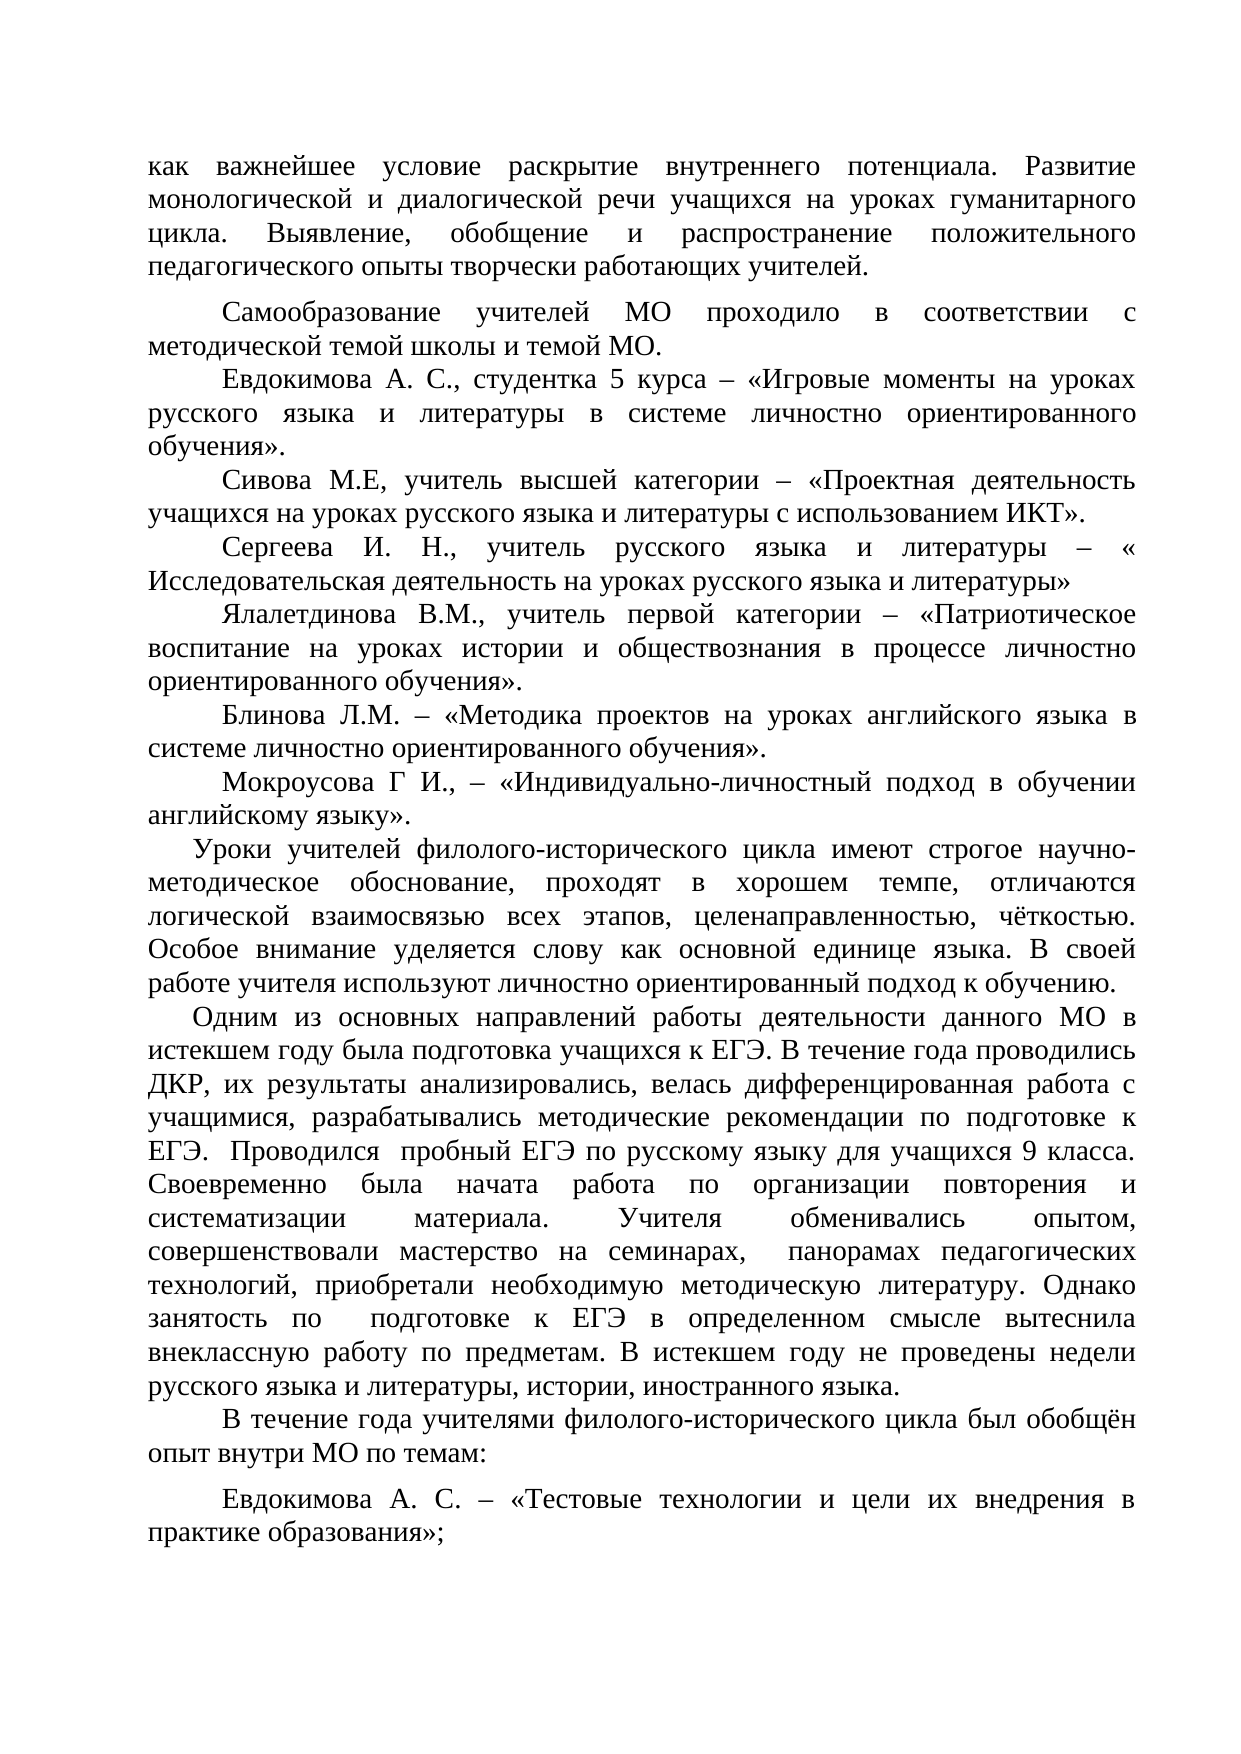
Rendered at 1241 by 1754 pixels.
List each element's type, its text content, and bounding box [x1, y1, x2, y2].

text Мокроусова Г И., – «Индивидуально-личностный подход в обучении английскому языку». [148, 764, 1137, 831]
text Евдокимова А. С., студентка 5 курса – «Игровые моменты на уроках русского языка и литературы в системе личностно ориентированного обучения». [148, 361, 1137, 462]
text Одним из основных направлений работы деятельности данного МО в истекшем году была подготовка учащихся к ЕГЭ. В течение года проводились ДКР, их результаты анализировались, велась дифференцированная работа с учащимися, разрабатывались методические рекомендации по подготовке к ЕГЭ. Проводился пробный ЕГЭ по русскому языку для учащихся 9 класса. Своевременно была начата работа по организации повторения и систематизации материала. Учителя обменивались опытом, совершенствовали мастерство на семинарах, панорамах педагогических технологий, приобретали необходимую методическую литературу. Однако занятость по подготовке к ЕГЭ в определенном смысле вытеснила внеклассную работу по предметам. В истекшем году не проведены недели русского языка и литературы, истории, иностранного языка. [148, 999, 1137, 1401]
text Евдокимова А. С. – «Тестовые технологии и цели их внедрения в практике образования»; [148, 1481, 1137, 1548]
text Блинова Л.М. – «Методика проектов на уроках английского языка в системе личностно ориентированного обучения». [148, 697, 1137, 764]
text Уроки учителей филолого-исторического цикла имеют строгое научно-методическое обоснование, проходят в хорошем темпе, отличаются логической взаимосвязью всех этапов, целенаправленностью, чёткостью. Особое внимание уделяется слову как основной единице языка. В своей работе учителя используют личностно ориентированный подход к обучению. [148, 831, 1137, 999]
text Самообразование учителей МО проходило в соответствии с методической темой школы и темой МО. [148, 294, 1137, 361]
text Сергеева И. Н., учитель русского языка и литературы – « Исследовательская деятельность на уроках русского языка и литературы» [148, 529, 1137, 596]
text Ялалетдинова В.М., учитель первой категории – «Патриотическое воспитание на уроках истории и обществознания в процессе личностно ориентированного обучения». [148, 596, 1137, 697]
text В течение года учителями филолого-исторического цикла был обобщён опыт внутри МО по темам: [148, 1401, 1137, 1468]
text Сивова М.Е, учитель высшей категории – «Проектная деятельность учащихся на уроках русского языка и литературы с использованием ИКТ». [148, 462, 1137, 529]
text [148, 148, 1137, 282]
